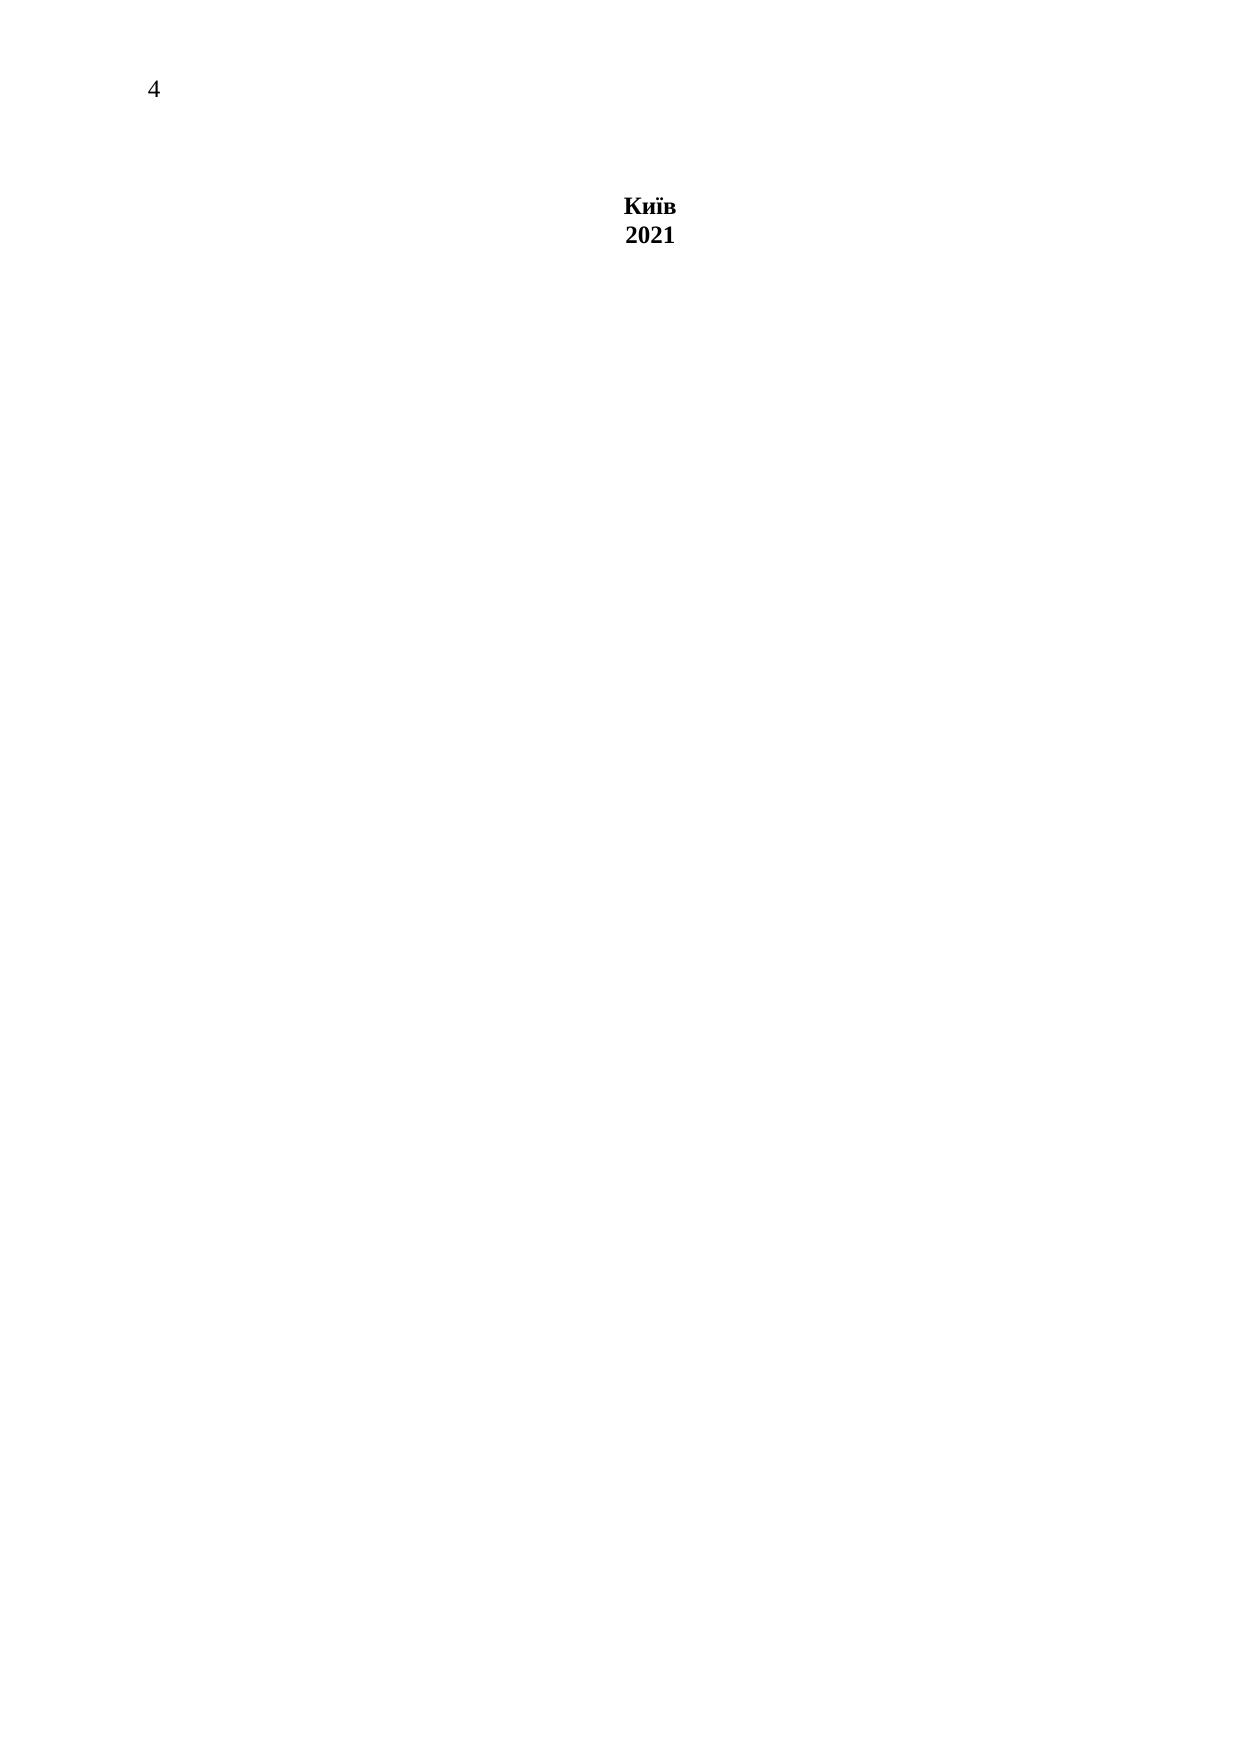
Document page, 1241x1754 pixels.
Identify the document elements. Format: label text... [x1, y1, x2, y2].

text Київ [148, 191, 1152, 220]
text 2021 [148, 220, 1152, 248]
